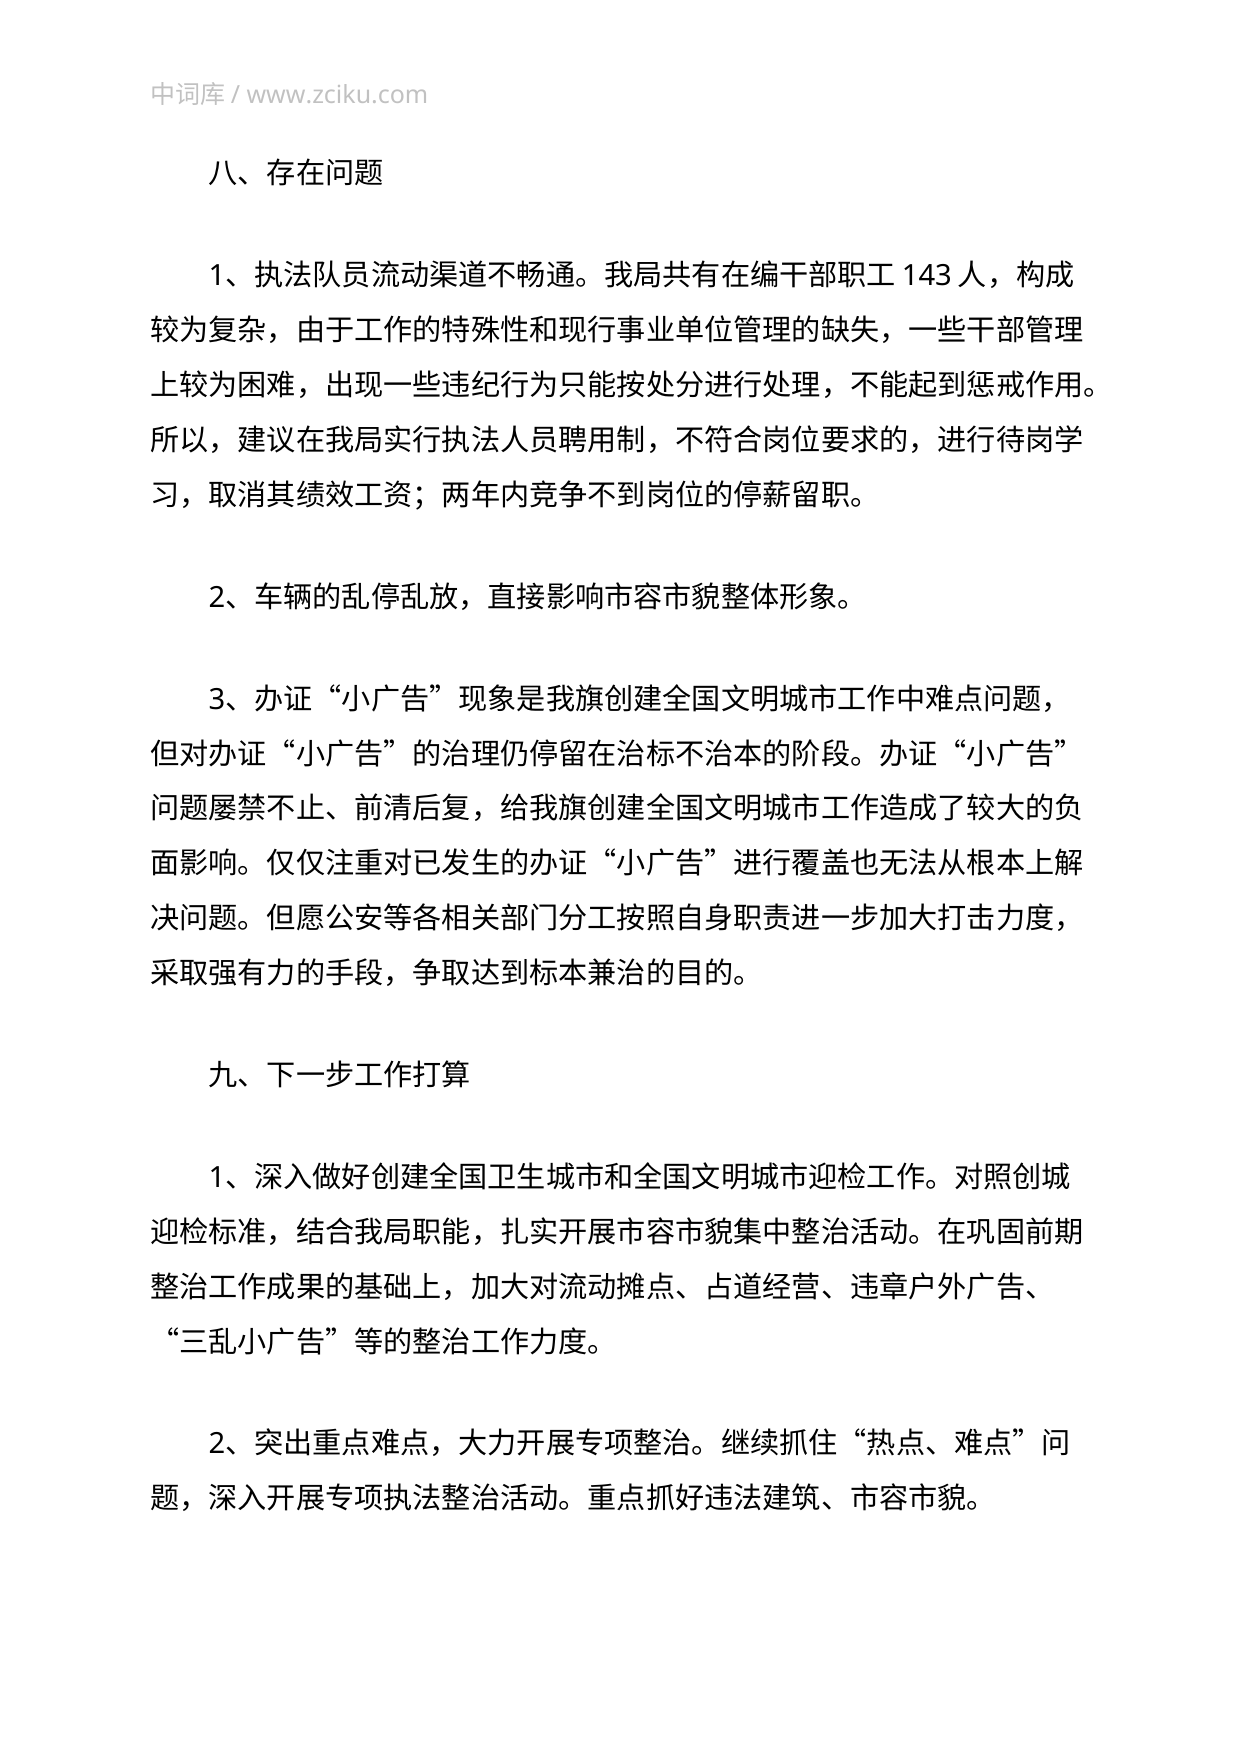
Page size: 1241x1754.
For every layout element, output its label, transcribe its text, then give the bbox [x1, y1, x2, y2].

text 1、深入做好创建全国卫生城市和全国文明城市迎检工作。对照创城迎检标准，结合我局职能，扎实开展市容市貌集中整治活动。在巩固前期整治工作成果的基础上，加大对流动摊点、占道经营、违章户外广告、“三乱小广告”等的整治工作力度。 [150, 1153, 1090, 1360]
text 2、车辆的乱停乱放，直接影响市容市貌整体形象。 [150, 573, 1090, 616]
text 1、执法队员流动渠道不畅通。我局共有在编干部职工143人，构成较为复杂，由于工作的特殊性和现行事业单位管理的缺失，一些干部管理上较为困难，出现一些违纪行为只能按处分进行处理，不能起到惩戒作用。所以，建议在我局实行执法人员聘用制，不符合岗位要求的，进行待岗学习，取消其绩效工资；两年内竞争不到岗位的停薪留职。 [150, 252, 1090, 514]
text 2、突出重点难点，大力开展专项整治。继续抓住“热点、难点”问题，深入开展专项执法整治活动。重点抓好违法建筑、市容市貌。 [150, 1420, 1090, 1517]
text 八、存在问题 [150, 150, 1090, 192]
text 九、下一步工作打算 [150, 1052, 1090, 1094]
text 3、办证“小广告”现象是我旗创建全国文明城市工作中难点问题，但对办证“小广告”的治理仍停留在治标不治本的阶段。办证“小广告”问题屡禁不止、前清后复，给我旗创建全国文明城市工作造成了较大的负面影响。仅仅注重对已发生的办证“小广告”进行覆盖也无法从根本上解决问题。但愿公安等各相关部门分工按照自身职责进一步加大打击力度，采取强有力的手段，争取达到标本兼治的目的。 [150, 675, 1090, 992]
